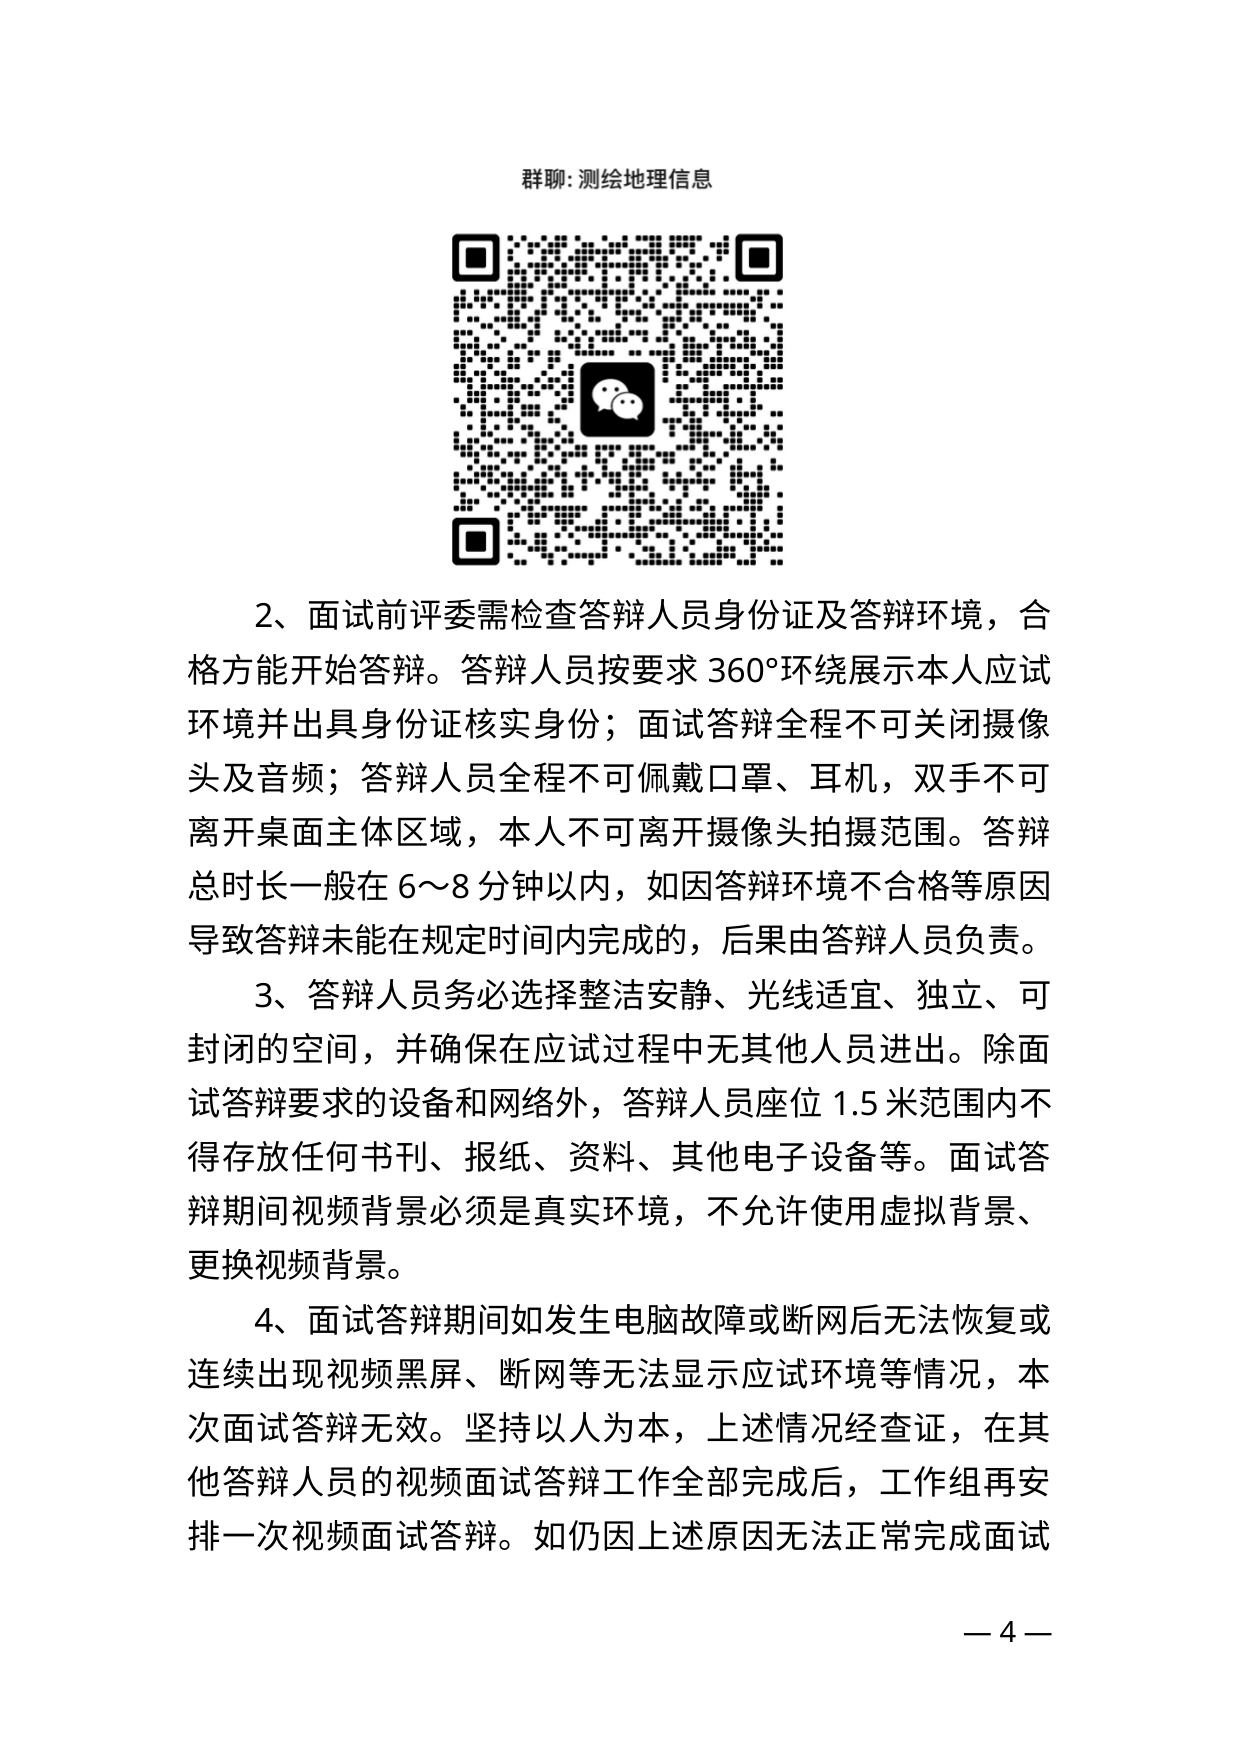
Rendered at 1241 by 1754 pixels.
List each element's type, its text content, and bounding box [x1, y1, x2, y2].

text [187, 1289, 1053, 1559]
picture [444, 162, 797, 576]
text 2、面试前评委需检查答辩人员身份证及答辩环境，合格方能开始答辩。答辩人员按要求360°环绕展示本人应试环境并出具身份证核实身份；面试答辩全程不可关闭摄像头及音频；答辩人员全程不可佩戴口罩、耳机，双手不可离开桌面主体区域，本人不可离开摄像头拍摄范围。答辩总时长一般在6～8分钟以内，如因答辩环境不合格等原因导致答辩未能在规定时间内完成的，后果由答辩人员负责。 [187, 584, 1053, 964]
text 3、答辩人员务必选择整洁安静、光线适宜、独立、可封闭的空间，并确保在应试过程中无其他人员进出。除面试答辩要求的设备和网络外，答辩人员座位1.5米范围内不得存放任何书刊、报纸、资料、其他电子设备等。面试答辩期间视频背景必须是真实环境，不允许使用虚拟背景、更换视频背景。 [187, 964, 1053, 1289]
